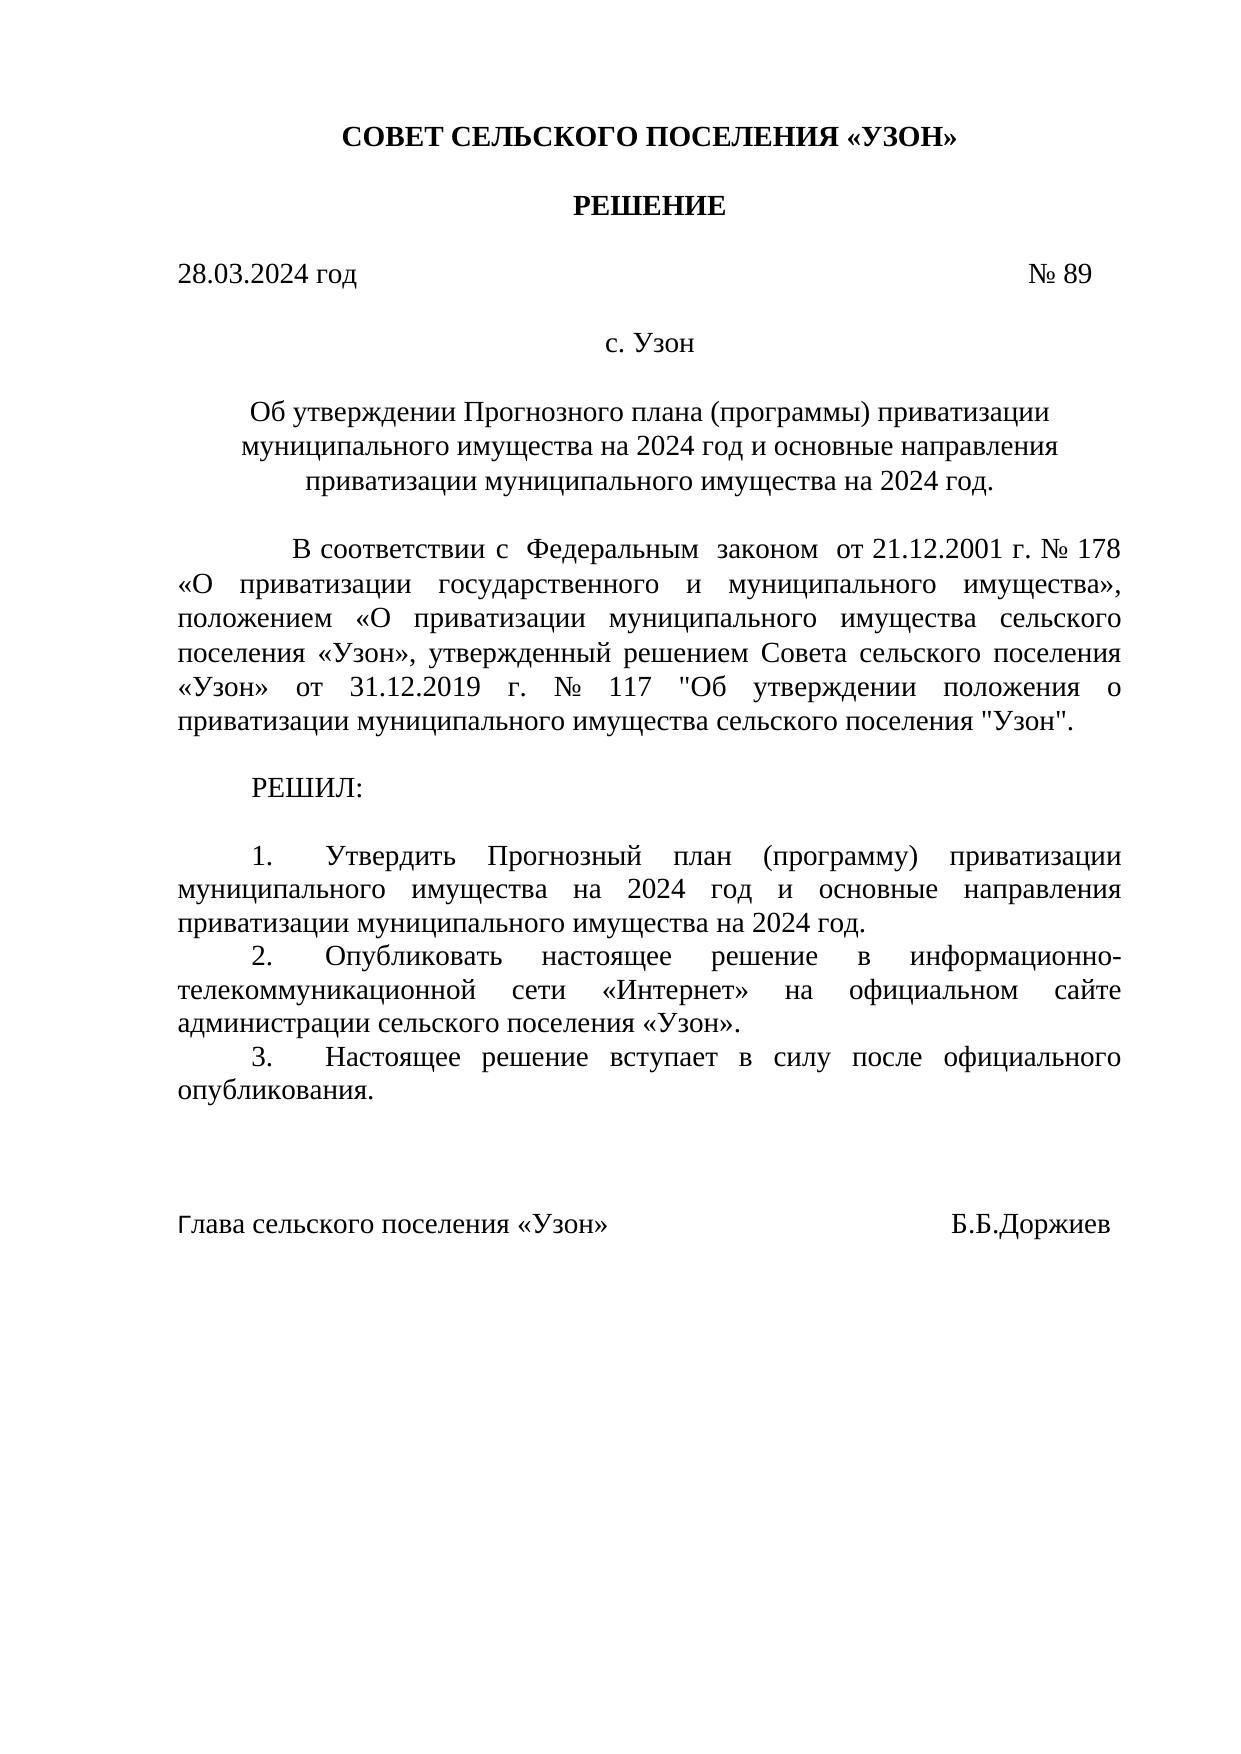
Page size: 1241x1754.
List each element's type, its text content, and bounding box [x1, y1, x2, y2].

text РЕШИЛ: [177, 771, 1122, 804]
text В соответствии с Федеральным законом от 21.12.2001 г. № 178 «О приватизации государственного и муниципального имущества», положением «О приватизации муниципального имущества сельского поселения «Узон», утвержденный решением Совета сельского поселения «Узон» от 31.12.2019 г. № 117 "Об утверждении положения о приватизации муниципального имущества сельского поселения "Узон". [177, 531, 1122, 737]
text Глава сельского поселения «Узон» Б.Б.Доржиев [177, 1206, 1122, 1239]
text 28.03.2024 год № 89 [177, 256, 1122, 290]
list Настоящее решение вступает в силу после официального опубликования. [177, 1039, 1122, 1106]
list Утвердить Прогнозный план (программу) приватизации муниципального имущества на 2024 год и основные направления приватизации муниципального имущества на 2024 год. [177, 838, 1122, 938]
text СОВЕТ СЕЛЬСКОГО ПОСЕЛЕНИЯ «УЗОН» [177, 118, 1122, 153]
text с. Узон [177, 324, 1122, 359]
list Опубликовать настоящее решение в информационно-телекоммуникационной сети «Интернет» на официальном сайте администрации сельского поселения «Узон». [177, 938, 1122, 1039]
text Об утверждении Прогнозного плана (программы) приватизации муниципального имущества на 2024 год и основные направления приватизации муниципального имущества на 2024 год. [177, 393, 1122, 496]
text РЕШЕНИЕ [177, 187, 1122, 221]
